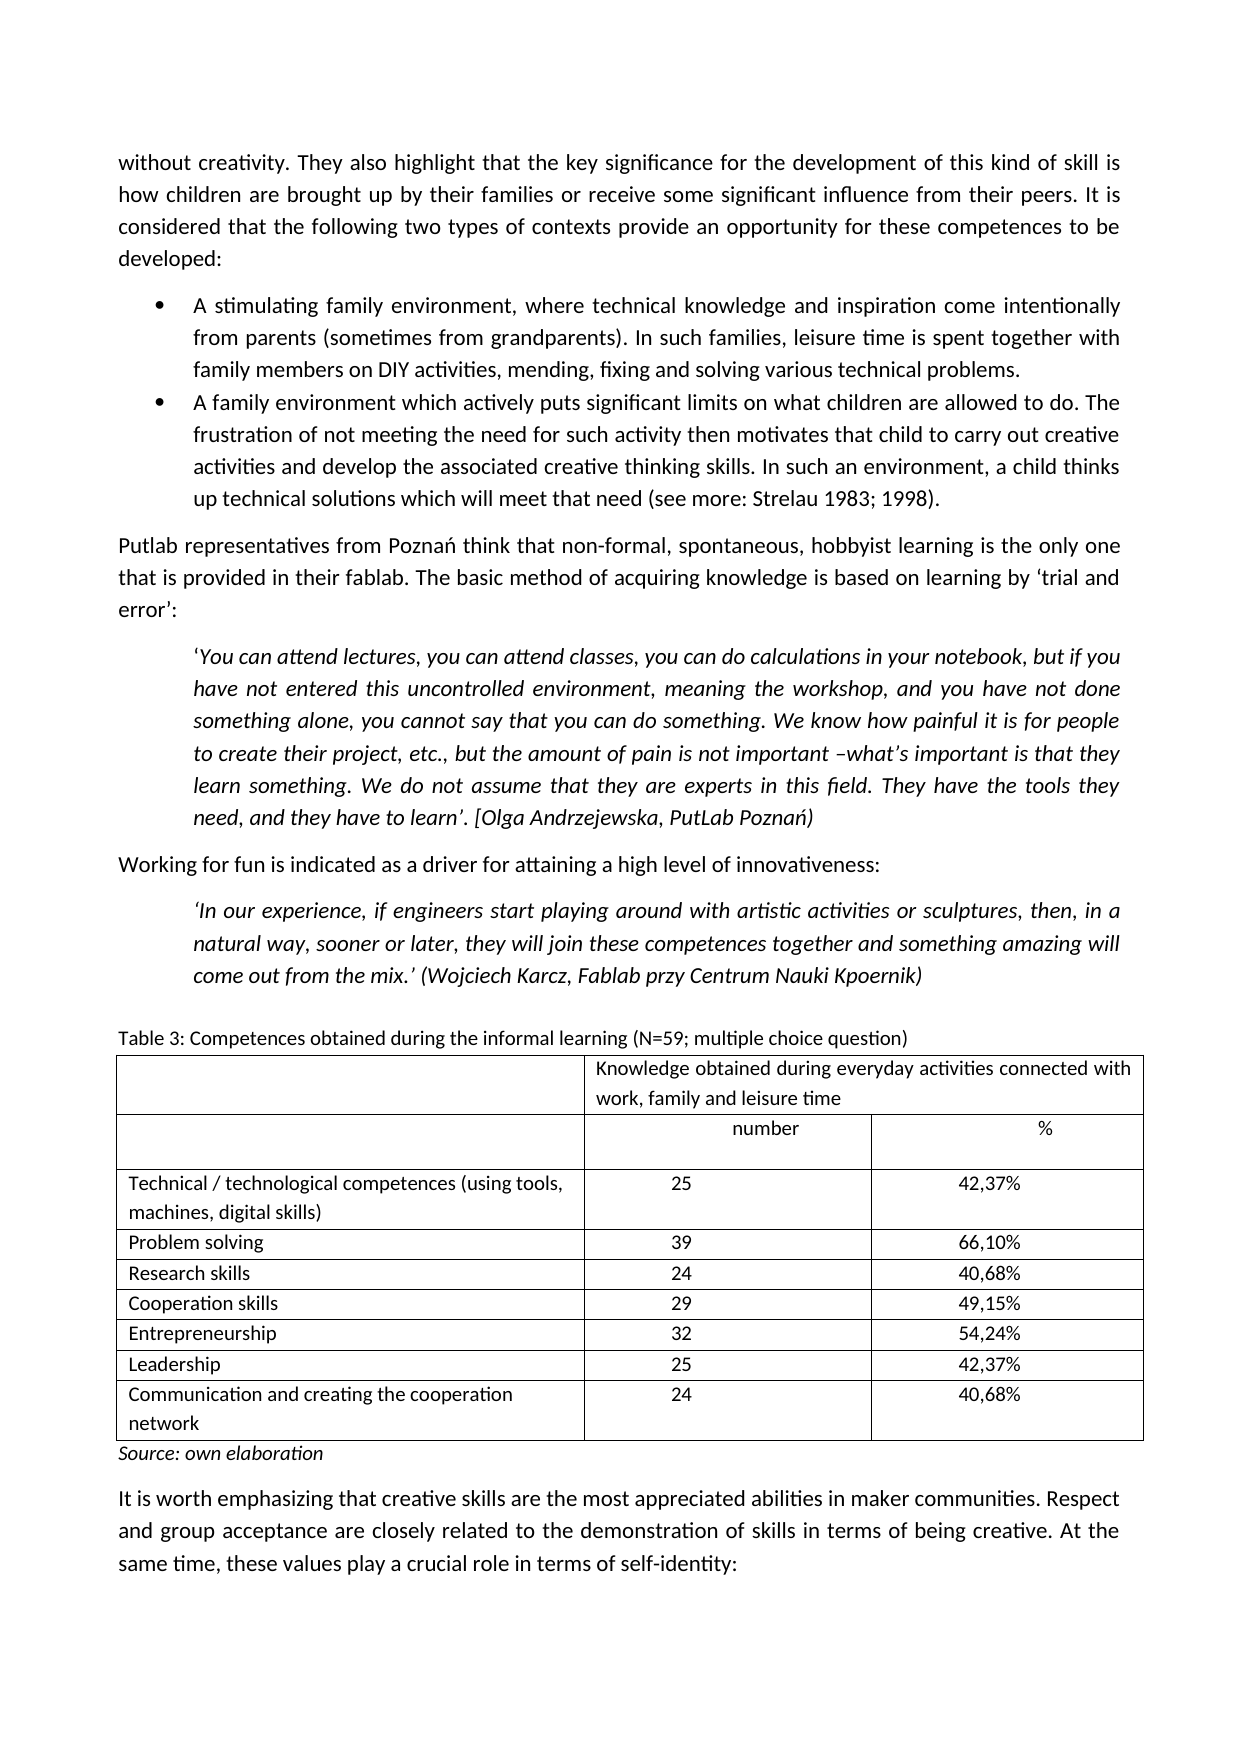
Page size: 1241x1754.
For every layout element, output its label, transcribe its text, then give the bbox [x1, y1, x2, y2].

text Source: own elaboration [118, 1441, 1122, 1466]
table_cell 42,37% [872, 1351, 1143, 1380]
table_cell Communication and creating the cooperation network [117, 1381, 584, 1439]
table_cell 42,37% [872, 1170, 1143, 1228]
table_cell Problem solving [117, 1230, 584, 1259]
text Table 3: Competences obtained during the informal learning (N=59; multiple choice question) [118, 1025, 1122, 1051]
table_cell [117, 1115, 584, 1169]
table_cell % [872, 1115, 1143, 1169]
text Working for fun is indicated as a driver for attaining a high level of innovativeness: [118, 850, 1122, 878]
table_header Knowledge obtained during everyday activities connected with work, family and leisure time [585, 1056, 1143, 1114]
text It is worth emphasizing that creative skills are the most appreciated abilities in maker communities. Respect and group acceptance are closely related to the demonstration of skills in terms of being creative. At the same time, these values play a crucial role in terms of self-identity: [118, 1484, 1122, 1577]
table_cell 25 [585, 1170, 871, 1228]
text ‘In our experience, if engineers start playing around with artistic activities or sculptures, then, in a natural way, sooner or later, they will join these competences together and something amazing will come out from the mix.’ (Wojciech Karcz, Fablab przy Centrum Nauki Kpoernik) [193, 897, 1122, 989]
table_cell 49,15% [872, 1290, 1143, 1319]
table_cell 25 [585, 1351, 871, 1380]
table_cell Leadership [117, 1351, 584, 1380]
table_cell Research skills [117, 1260, 584, 1289]
list A family environment which actively puts significant limits on what children are allowed to do. The frustration of not meeting the need for such activity then motivates that child to carry out creative activities and develop the associated creative thinking skills. In such an environment, a child thinks up technical solutions which will meet that need (see more: Strelau 1983; 1998). [156, 388, 1122, 512]
table_cell 40,68% [872, 1260, 1143, 1289]
table_cell 24 [585, 1260, 871, 1289]
table_cell number [585, 1115, 871, 1169]
table_cell Cooperation skills [117, 1290, 584, 1319]
table_cell 54,24% [872, 1320, 1143, 1350]
table_cell Entrepreneurship [117, 1320, 584, 1350]
table_cell 32 [585, 1320, 871, 1350]
table_cell Technical / technological competences (using tools, machines, digital skills) [117, 1170, 584, 1228]
table_cell 39 [585, 1230, 871, 1259]
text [118, 148, 1122, 272]
text ‘You can attend lectures, you can attend classes, you can do calculations in your notebook, but if you have not entered this uncontrolled environment, meaning the workshop, and you have not done something alone, you cannot say that you can do something. We know how painful it is for people to create their project, etc., but the amount of pain is not important –what’s important is that they learn something. We do not assume that they are experts in this field. They have the tools they need, and they have to learn’. [Olga Andrzejewska, PutLab Poznań) [193, 642, 1122, 831]
text Putlab representatives from Poznań think that non-formal, spontaneous, hobbyist learning is the only one that is provided in their fablab. The basic method of acquiring knowledge is based on learning by ‘trial and error’: [118, 531, 1122, 623]
table_cell 40,68% [872, 1381, 1143, 1439]
list A stimulating family environment, where technical knowledge and inspiration come intentionally from parents (sometimes from grandparents). In such families, leisure time is spent together with family members on DIY activities, mending, fixing and solving various technical problems. [156, 291, 1122, 383]
table_cell 24 [585, 1381, 871, 1439]
table_cell 66,10% [872, 1230, 1143, 1259]
table_header [117, 1056, 584, 1114]
table_cell 29 [585, 1290, 871, 1319]
